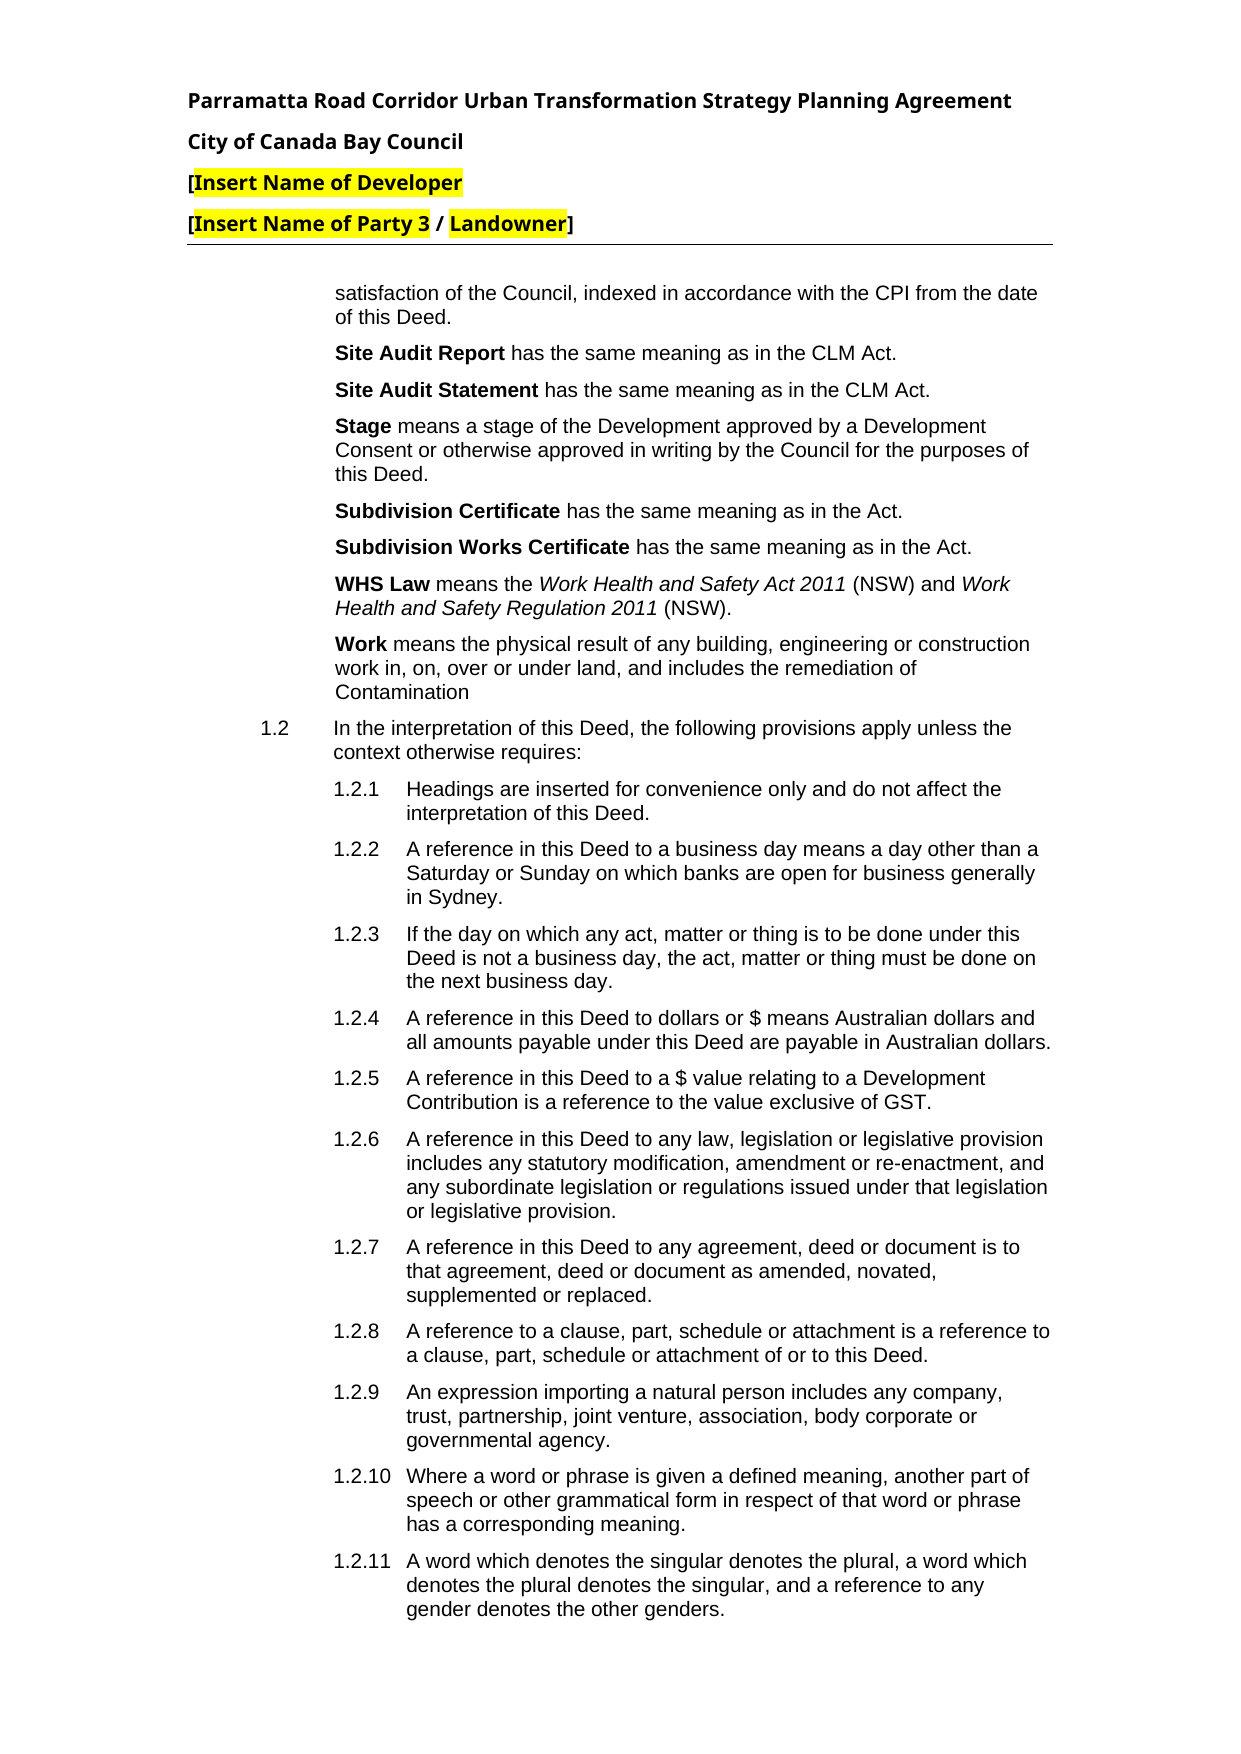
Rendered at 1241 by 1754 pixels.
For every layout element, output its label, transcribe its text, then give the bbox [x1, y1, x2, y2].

text Site Audit Statement has the same meaning as in the CLM Act. [335, 378, 1053, 402]
list A reference in this Deed to dollars or $ means Australian dollars and all amounts payable under this Deed are payable in Australian dollars. [333, 1006, 1053, 1054]
list A reference in this Deed to a $ value relating to a Development Contribution is a reference to the value exclusive of GST. [333, 1066, 1053, 1114]
list Headings are inserted for convenience only and do not affect the interpretation of this Deed. [333, 777, 1053, 824]
list A reference in this Deed to any law, legislation or legislative provision includes any statutory modification, amendment or re-enactment, and any subordinate legislation or regulations issued under that legislation or legislative provision. [333, 1127, 1053, 1222]
list A word which denotes the singular denotes the plural, a word which denotes the plural denotes the singular, and a reference to any gender denotes the other genders. [333, 1548, 1053, 1620]
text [335, 281, 1053, 329]
text Stage means a stage of the Development approved by a Development Consent or otherwise approved in writing by the Council for the purposes of this Deed. [335, 414, 1053, 486]
text Subdivision Works Certificate has the same meaning as in the Act. [335, 535, 1053, 559]
list In the interpretation of this Deed, the following provisions apply unless the context otherwise requires: [260, 716, 1053, 764]
text WHS Law means the Work Health and Safety Act 2011 (NSW) and Work Health and Safety Regulation 2011 (NSW). [335, 571, 1053, 619]
list Where a word or phrase is given a defined meaning, another part of speech or other grammatical form in respect of that word or phrase has a corresponding meaning. [333, 1464, 1053, 1536]
text Site Audit Report has the same meaning as in the CLM Act. [335, 341, 1053, 365]
text Subdivision Certificate has the same meaning as in the Act. [335, 498, 1053, 522]
list An expression importing a natural person includes any company, trust, partnership, joint venture, association, body corporate or governmental agency. [333, 1380, 1053, 1452]
list A reference in this Deed to any agreement, deed or document is to that agreement, deed or document as amended, novated, supplemented or replaced. [333, 1235, 1053, 1307]
text Work means the physical result of any building, engineering or construction work in, on, over or under land, and includes the remediation of Contamination [335, 632, 1053, 704]
list If the day on which any act, matter or thing is to be done under this Deed is not a business day, the act, matter or thing must be done on the next business day. [333, 921, 1053, 993]
list A reference in this Deed to a business day means a day other than a Saturday or Sunday on which banks are open for business generally in . [333, 837, 1053, 909]
list A reference to a clause, part, schedule or attachment is a reference to a clause, part, schedule or attachment of or to this Deed. [333, 1319, 1053, 1367]
